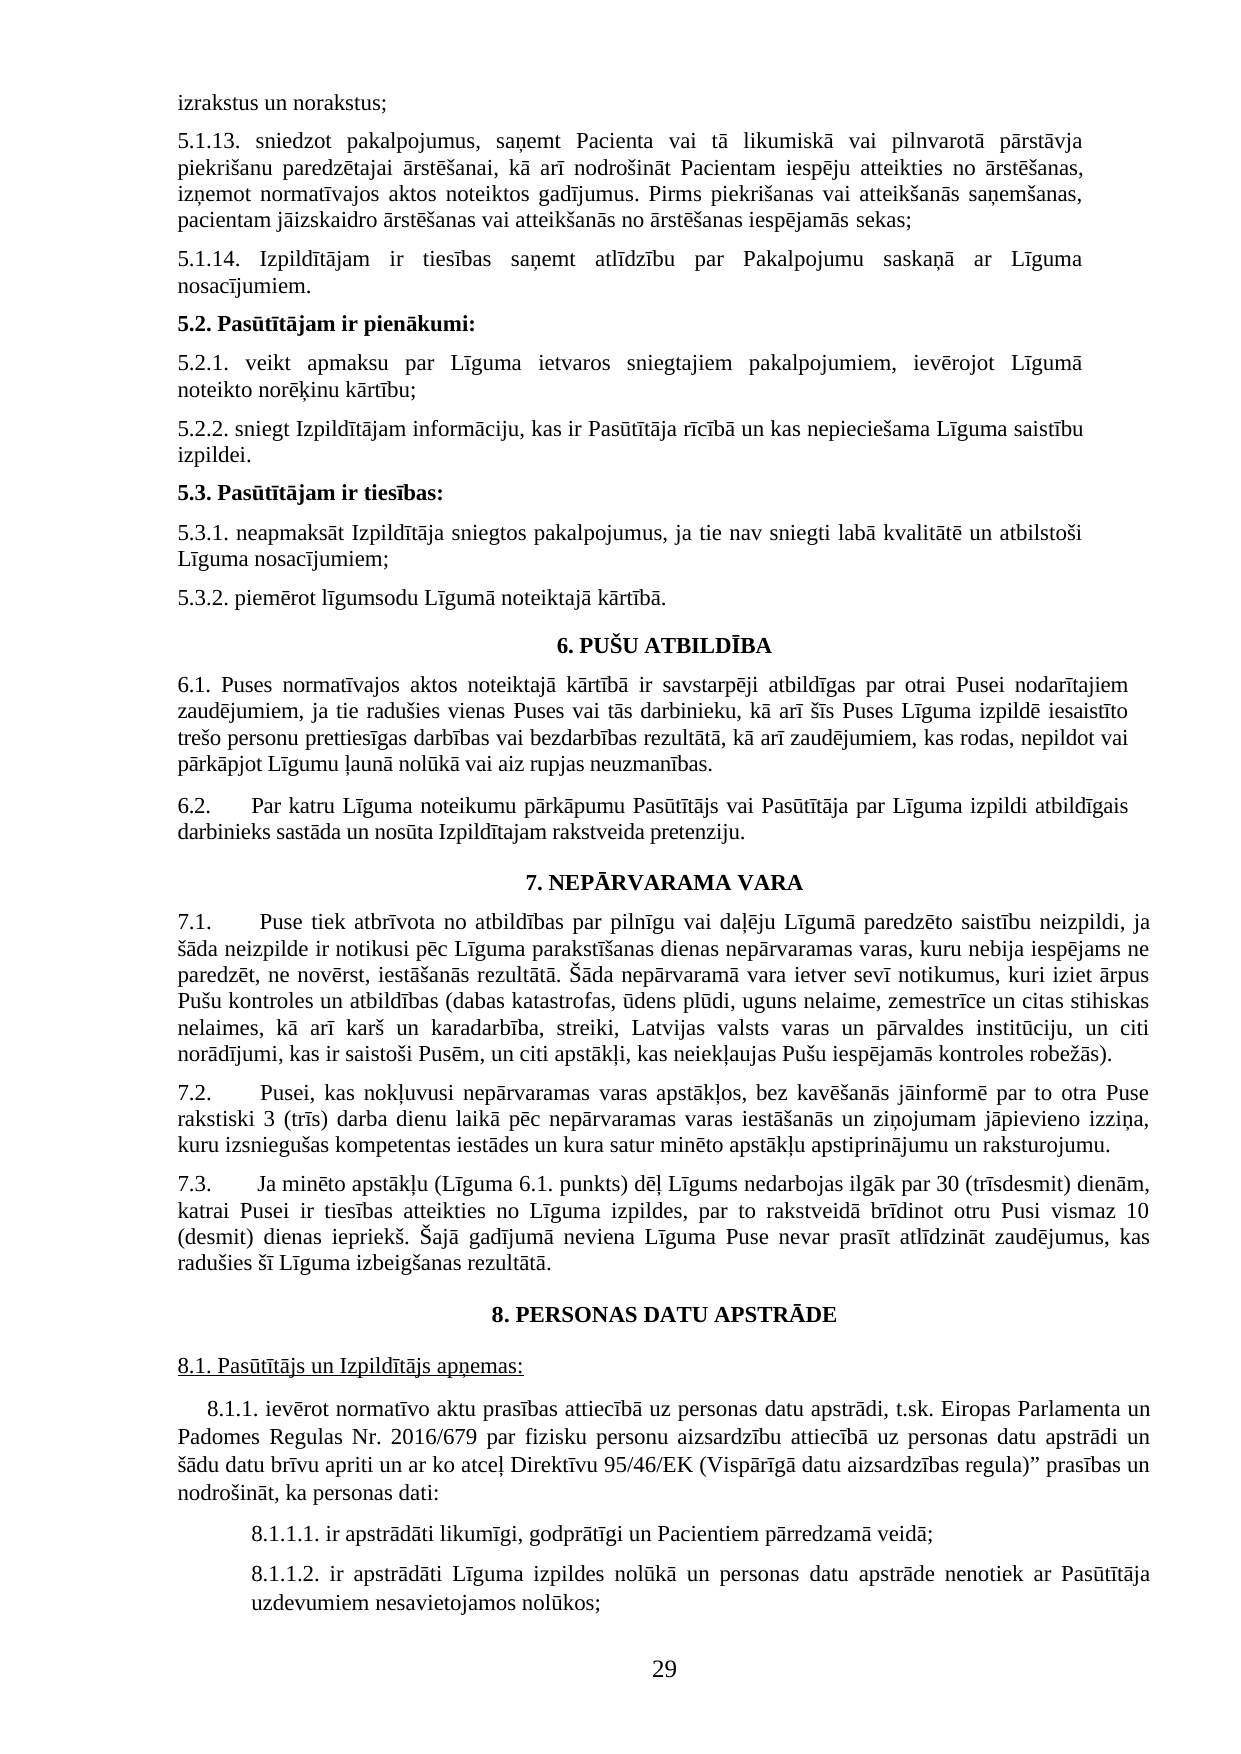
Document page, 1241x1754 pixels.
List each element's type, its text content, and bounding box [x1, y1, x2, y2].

text 6.1. Puses normatīvajos aktos noteiktajā kārtībā ir savstarpēji atbildīgas par otrai Pusei nodarītajiem zaudējumiem, ja tie radušies vienas Puses vai tās darbinieku, kā arī šīs Puses Līguma izpildē iesaistīto trešo personu prettiesīgas darbības vai bezdarbības rezultātā, kā arī zaudējumiem, kas rodas, nepildot vai pārkāpjot Līgumu ļaunā nolūkā vai aiz rupjas neuzmanības. [177, 671, 1129, 777]
text 5.2. Pasūtītājam ir pienākumi: [177, 311, 1152, 337]
text 5.3.2. piemērot līgumsodu Līgumā noteiktajā kārtībā. [177, 584, 1152, 610]
text 7. NEPĀRVARAMA VARA [177, 869, 1152, 896]
text 6. PUŠU ATBILDĪBA [177, 635, 1152, 659]
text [177, 89, 1084, 115]
text 5.2.1. veikt apmaksu par Līguma ietvaros sniegtajiem pakalpojumiem, ievērojot Līgumā noteikto norēķinu kārtību; [177, 349, 1084, 402]
text 7.2. Pusei, kas nokļuvusi nepārvaramas varas apstākļos, bez kavēšanās jāinformē par to otra Puse rakstiski 3 (trīs) darba dienu laikā pēc nepārvaramas varas iestāšanās un ziņojumam jāpievieno izziņa, kuru izsniegušas kompetentas iestādes un kura satur minēto apstākļu apstiprinājumu un raksturojumu. [177, 1079, 1152, 1158]
text 6.2. Par katru Līguma noteikumu pārkāpumu Pasūtītājs vai Pasūtītāja par Līguma izpildi atbildīgais darbinieks sastāda un nosūta Izpildītajam rakstveida pretenziju. [177, 792, 1129, 844]
text 8.1.1.1. ir apstrādāti likumīgi, godprātīgi un Pacientiem pārredzamā veidā; [251, 1520, 1152, 1546]
text 7.3. Ja minēto apstākļu (Līguma 6.1. punkts) dēļ Līgums nedarbojas ilgāk par 30 (trīsdesmit) dienām, katrai Pusei ir tiesības atteikties no Līguma izpildes, par to rakstveidā brīdinot otru Pusi vismaz 10 (desmit) dienas iepriekš. Šajā gadījumā neviena Līguma Puse nevar prasīt atlīdzināt zaudējumus, kas radušies šī Līguma izbeigšanas rezultātā. [177, 1170, 1152, 1276]
text 5.1.13. sniedzot pakalpojumus, saņemt Pacienta vai tā likumiskā vai pilnvarotā pārstāvja piekrišanu paredzētajai ārstēšanai, kā arī nodrošināt Pacientam iespēju atteikties no ārstēšanas, izņemot normatīvajos aktos noteiktos gadījumus. Pirms piekrišanas vai atteikšanās saņemšanas, pacientam jāizskaidro ārstēšanas vai atteikšanās no ārstēšanas iespējamās sekas; [177, 127, 1084, 233]
text 8.1.1. ievērot normatīvo aktu prasības attiecībā uz personas datu apstrādi, t.sk. Eiropas Parlamenta un Padomes Regulas Nr. 2016/679 par fizisku personu aizsardzību attiecībā uz personas datu apstrādi un šādu datu brīvu apriti un ar ko atceļ Direktīvu 95/46/EK (Vispārīgā datu aizsardzības regula)” prasības un nodrošināt, ka personas dati: [177, 1395, 1152, 1506]
text 8.1. Pasūtītājs un Izpildītājs apņemas: [177, 1352, 1152, 1378]
text 7.1. Puse tiek atbrīvota no atbildības par pilnīgu vai daļēju Līgumā paredzēto saistību neizpildi, ja šāda neizpilde ir notikusi pēc Līguma parakstīšanas dienas nepārvaramas varas, kuru nebija iespējams ne paredzēt, ne novērst, iestāšanās rezultātā. Šāda nepārvaramā vara ietver sevī notikumus, kuri iziet ārpus Pušu kontroles un atbildības (dabas katastrofas, ūdens plūdi, uguns nelaime, zemestrīce un citas stihiskas nelaimes, kā arī karš un karadarbība, streiki, Latvijas valsts varas un pārvaldes institūciju, un citi norādījumi, kas ir saistoši Pusēm, un citi apstākļi, kas neiekļaujas Pušu iespējamās kontroles robežās). [177, 908, 1152, 1066]
text 5.3.1. neapmaksāt Izpildītāja sniegtos pakalpojumus, ja tie nav sniegti labā kvalitātē un atbilstoši Līguma nosacījumiem; [177, 518, 1084, 571]
text 5.2.2. sniegt Izpildītājam informāciju, kas ir Pasūtītāja rīcībā un kas nepieciešama Līguma saistību izpildei. [177, 414, 1084, 467]
text 5.3. Pasūtītājam ir tiesības: [177, 480, 1152, 506]
text 8. PERSONAS DATU APSTRĀDE [177, 1301, 1152, 1327]
text 8.1.1.2. ir apstrādāti Līguma izpildes nolūkā un personas datu apstrāde nenotiek ar Pasūtītāja uzdevumiem nesavietojamos nolūkos; [251, 1561, 1152, 1615]
text 5.1.14. Izpildītājam ir tiesības saņemt atlīdzību par Pakalpojumu saskaņā ar Līguma nosacījumiem. [177, 245, 1084, 298]
